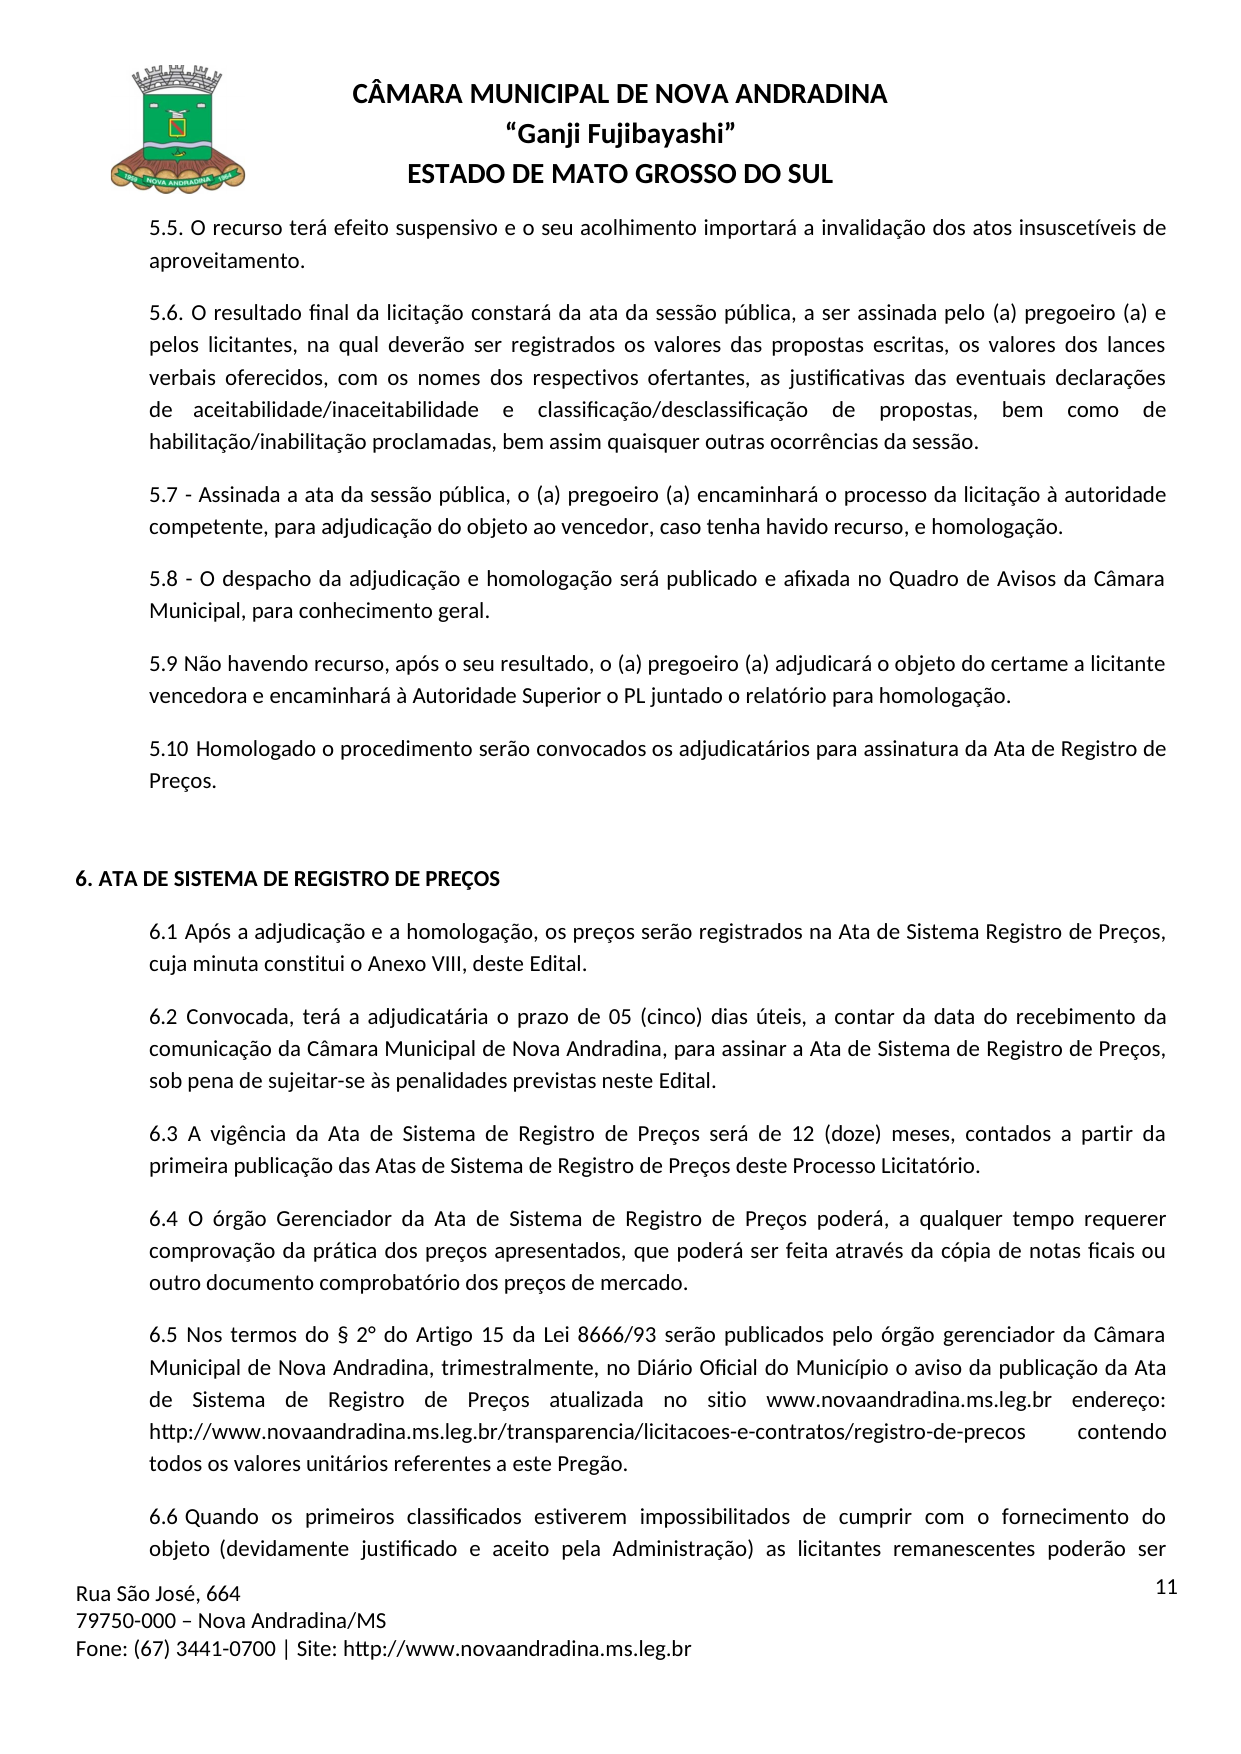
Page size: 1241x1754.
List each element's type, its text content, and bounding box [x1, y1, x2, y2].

list Após a adjudicação e a homologação, os preços serão registrados na Ata de Sistema Registro de Preços, cuja minuta constitui o Anexo VIII, deste Edital. [149, 917, 1166, 977]
subtitle ATA DE SISTEMA DE REGISTRO DE PREÇOS [75, 864, 1178, 892]
picture [110, 65, 246, 194]
list O recurso terá efeito suspensivo e o seu acolhimento importará a invalidação dos atos insuscetíveis de aproveitamento. [149, 213, 1166, 274]
list A vigência da Ata de Sistema de Registro de Preços será de 12 (doze) meses, contados a partir da primeira publicação das Atas de Sistema de Registro de Preços deste Processo Licitatório. [149, 1119, 1166, 1179]
list Homologado o procedimento serão convocados os adjudicatários para assinatura da Ata de Registro de Preços. [149, 734, 1166, 794]
list Nos termos do § 2° do Artigo 15 da Lei 8666/93 serão publicados pelo órgão gerenciador da Câmara Municipal de Nova Andradina, trimestralmente, no Diário Oficial do Município o aviso da publicação da Ata de Sistema de Registro de Preços atualizada no sitio www.novaandradina.ms.leg.br endereço: http://www.novaandradina.ms.leg.br/transparencia/licitacoes-e-contratos/registro-de-precos contendo todos os valores unitários referentes a este Pregão. [149, 1321, 1166, 1477]
list Convocada, terá a adjudicatária o prazo de 05 (cinco) dias úteis, a contar da data do recebimento da comunicação da Câmara Municipal de Nova Andradina, para assinar a Ata de Sistema de Registro de Preços, sob pena de sujeitar-se às penalidades previstas neste Edital. [149, 1002, 1166, 1094]
list - Assinada a ata da sessão pública, o (a) pregoeiro (a) encaminhará o processo da licitação à autoridade competente, para adjudicação do objeto ao vencedor, caso tenha havido recurso, e homologação. [149, 480, 1166, 540]
list O órgão Gerenciador da Ata de Sistema de Registro de Preços poderá, a qualquer tempo requerer comprovação da prática dos preços apresentados, que poderá ser feita através da cópia de notas ficais ou outro documento comprobatório dos preços de mercado. [149, 1204, 1166, 1296]
list Não havendo recurso, após o seu resultado, o (a) pregoeiro (a) adjudicará o objeto do certame a licitante vencedora e encaminhará à Autoridade Superior o PL juntado o relatório para homologação. [149, 649, 1166, 709]
list O resultado final da licitação constará da ata da sessão pública, a ser assinada pelo (a) pregoeiro (a) e pelos licitantes, na qual deverão ser registrados os valores das propostas escritas, os valores dos lances verbais oferecidos, com os nomes dos respectivos ofertantes, as justificativas das eventuais declarações de aceitabilidade/inaceitabilidade e classificação/desclassificação de propostas, bem como de habilitação/inabilitação proclamadas, bem assim quaisquer outras ocorrências da sessão. [149, 298, 1166, 455]
list - O despacho da adjudicação e homologação será publicado e afixada no Quadro de Avisos da Câmara Municipal, para conhecimento geral. [149, 564, 1166, 625]
